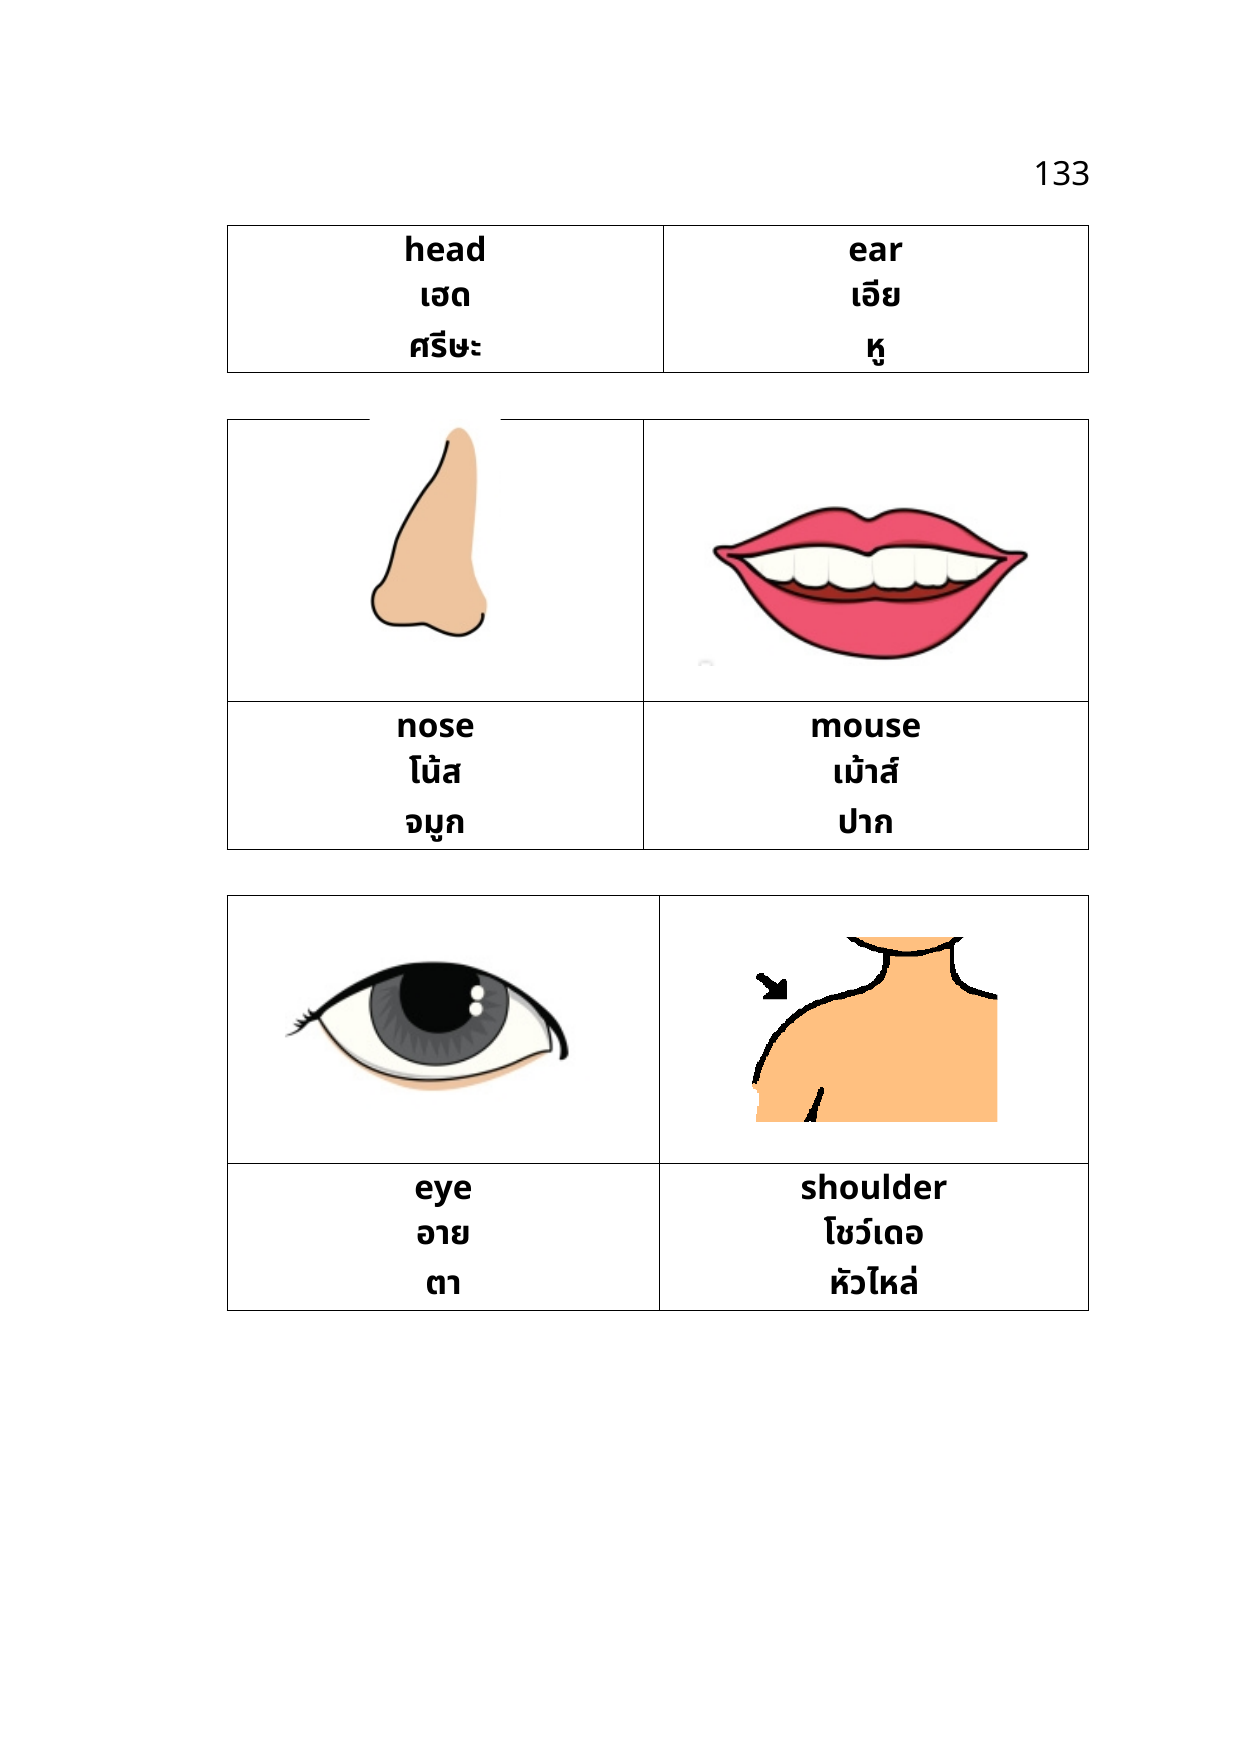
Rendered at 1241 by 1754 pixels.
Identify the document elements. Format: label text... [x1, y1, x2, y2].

table_cell head เฮด ศรีษะ [228, 226, 663, 372]
table_cell nose โน้ส จมูก [228, 702, 643, 848]
table_cell mouse เม้าส์ ปาก [644, 702, 1088, 848]
table_cell eye อาย ตา [228, 1164, 659, 1310]
table_header [228, 896, 659, 1162]
picture [697, 455, 1031, 666]
table_cell shoulder โชว์เดอ หัวไหล่ [660, 1164, 1088, 1310]
table_cell ear เอีย หู [664, 226, 1088, 372]
picture [284, 941, 602, 1117]
picture [369, 419, 501, 656]
table_header [644, 420, 1088, 701]
picture [750, 937, 998, 1122]
table_header [228, 420, 643, 701]
table_header [660, 896, 1088, 1162]
